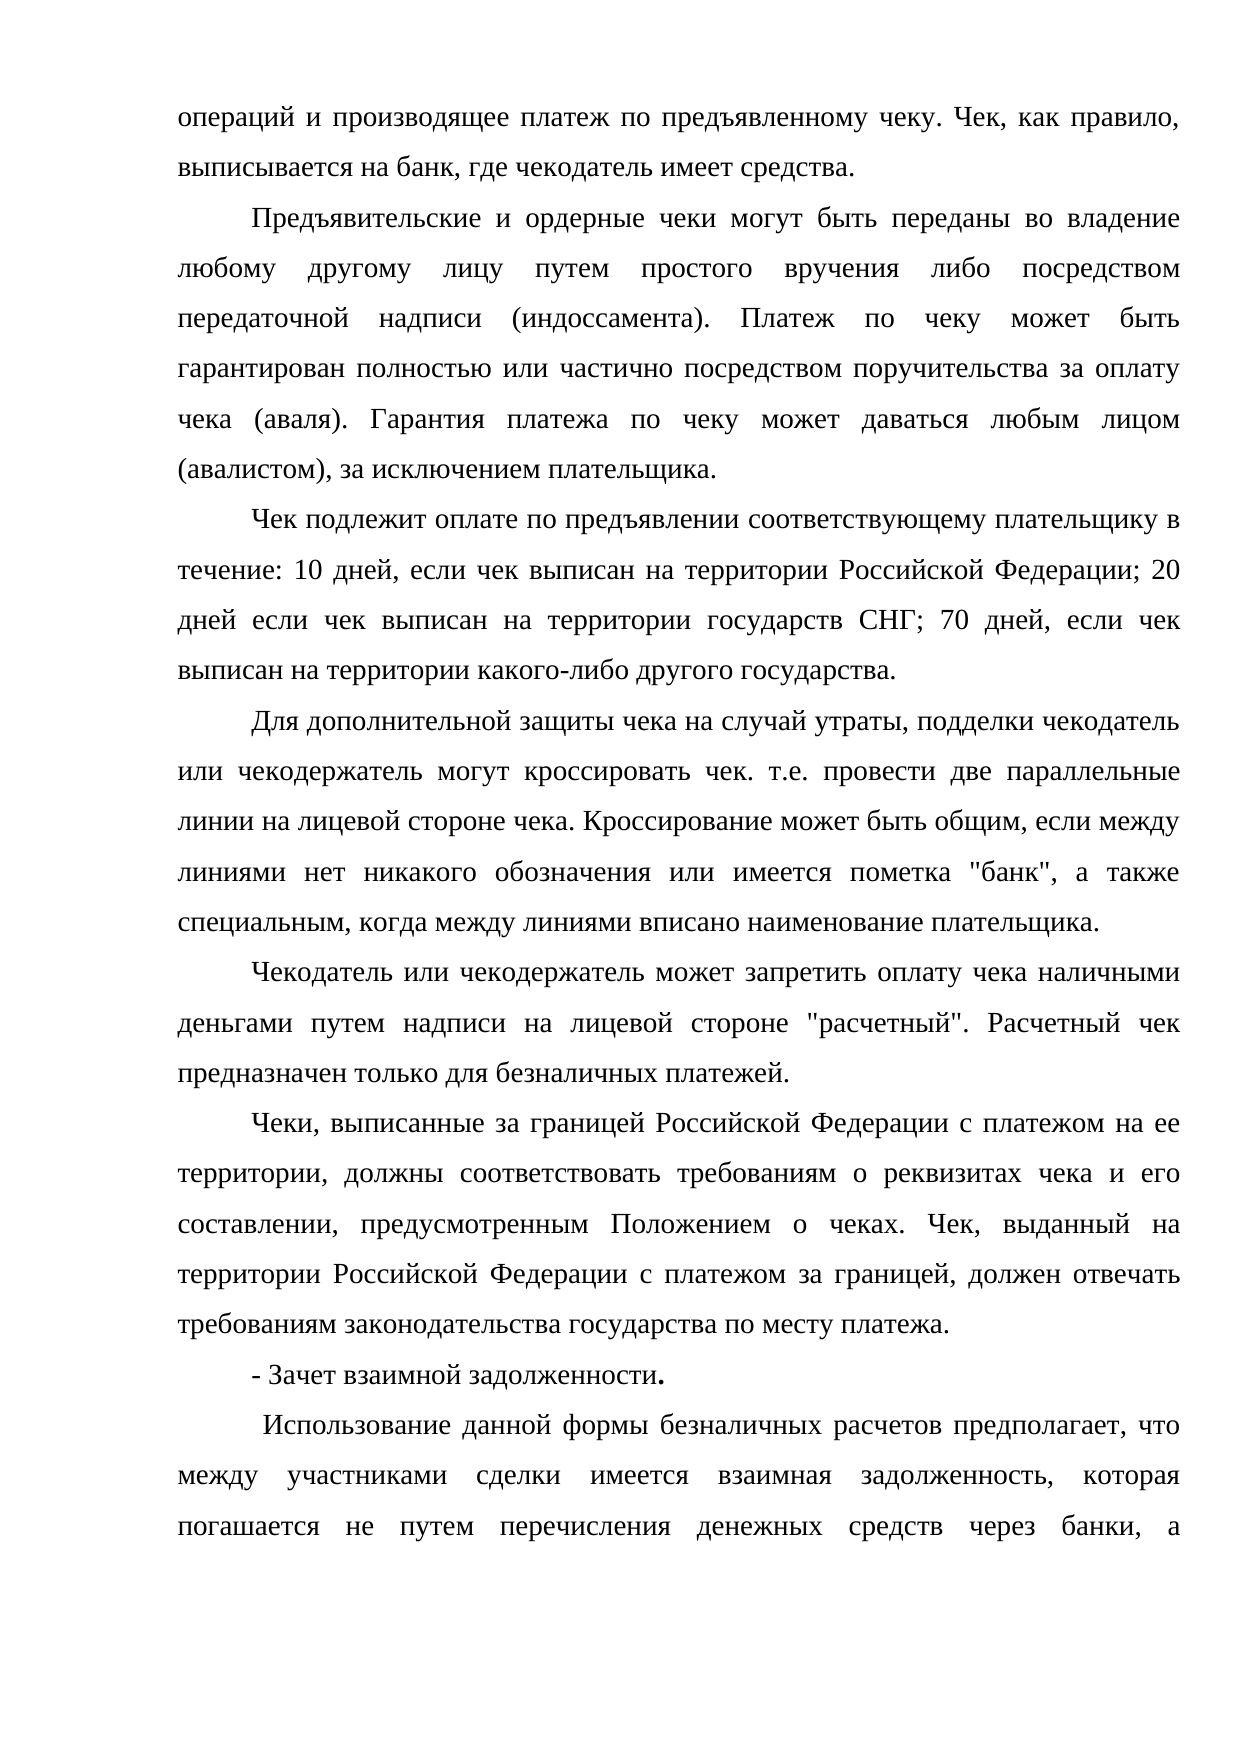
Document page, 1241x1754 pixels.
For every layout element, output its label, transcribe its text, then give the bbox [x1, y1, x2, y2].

text Предъявительские и ордерные чеки могут быть переданы во владение любому другому лицу путем простого вручения либо посредством передаточной надписи (индоссамента). Платеж по чеку может быть гарантирован полностью или частично посредством поручительства за оплату чека (аваля). Гарантия платежа по чеку может даваться любым лицом (авалистом), за исключением плательщика. [177, 200, 1181, 485]
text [177, 1407, 1181, 1541]
text Чек подлежит оплате по предъявлении соответствующему плательщику в течение: 10 дней, если чек выписан на территории Российской Федерации; 20 дней если чек выписан на территории государств СНГ; 70 дней, если чек выписан на территории какого-либо другого государства. [177, 502, 1181, 686]
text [177, 99, 1181, 183]
text Чекодатель или чекодержатель может запретить оплату чека наличными деньгами путем надписи на лицевой стороне "расчетный". Расчетный чек предназначен только для безналичных платежей. [177, 954, 1181, 1088]
text Чеки, выписанные за границей Российской Федерации с платежом на ее территории, должны соответствовать требованиям о реквизитах чека и его составлении, предусмотренным Положением о чеках. Чек, выданный на территории Российской Федерации с платежом за границей, должен отвечать требованиям законодательства государства по месту платежа. [177, 1105, 1181, 1340]
text Для дополнительной защиты чека на случай утраты, подделки чекодатель или чекодержатель могут кроссировать чек. т.е. провести две параллельные линии на лицевой стороне чека. Кроссирование может быть общим, если между линиями нет никакого обозначения или имеется пометка "банк", а также специальным, когда между линиями вписано наименование плательщика. [177, 703, 1181, 938]
text - Зачет взаимной задолженности. [177, 1357, 1181, 1390]
